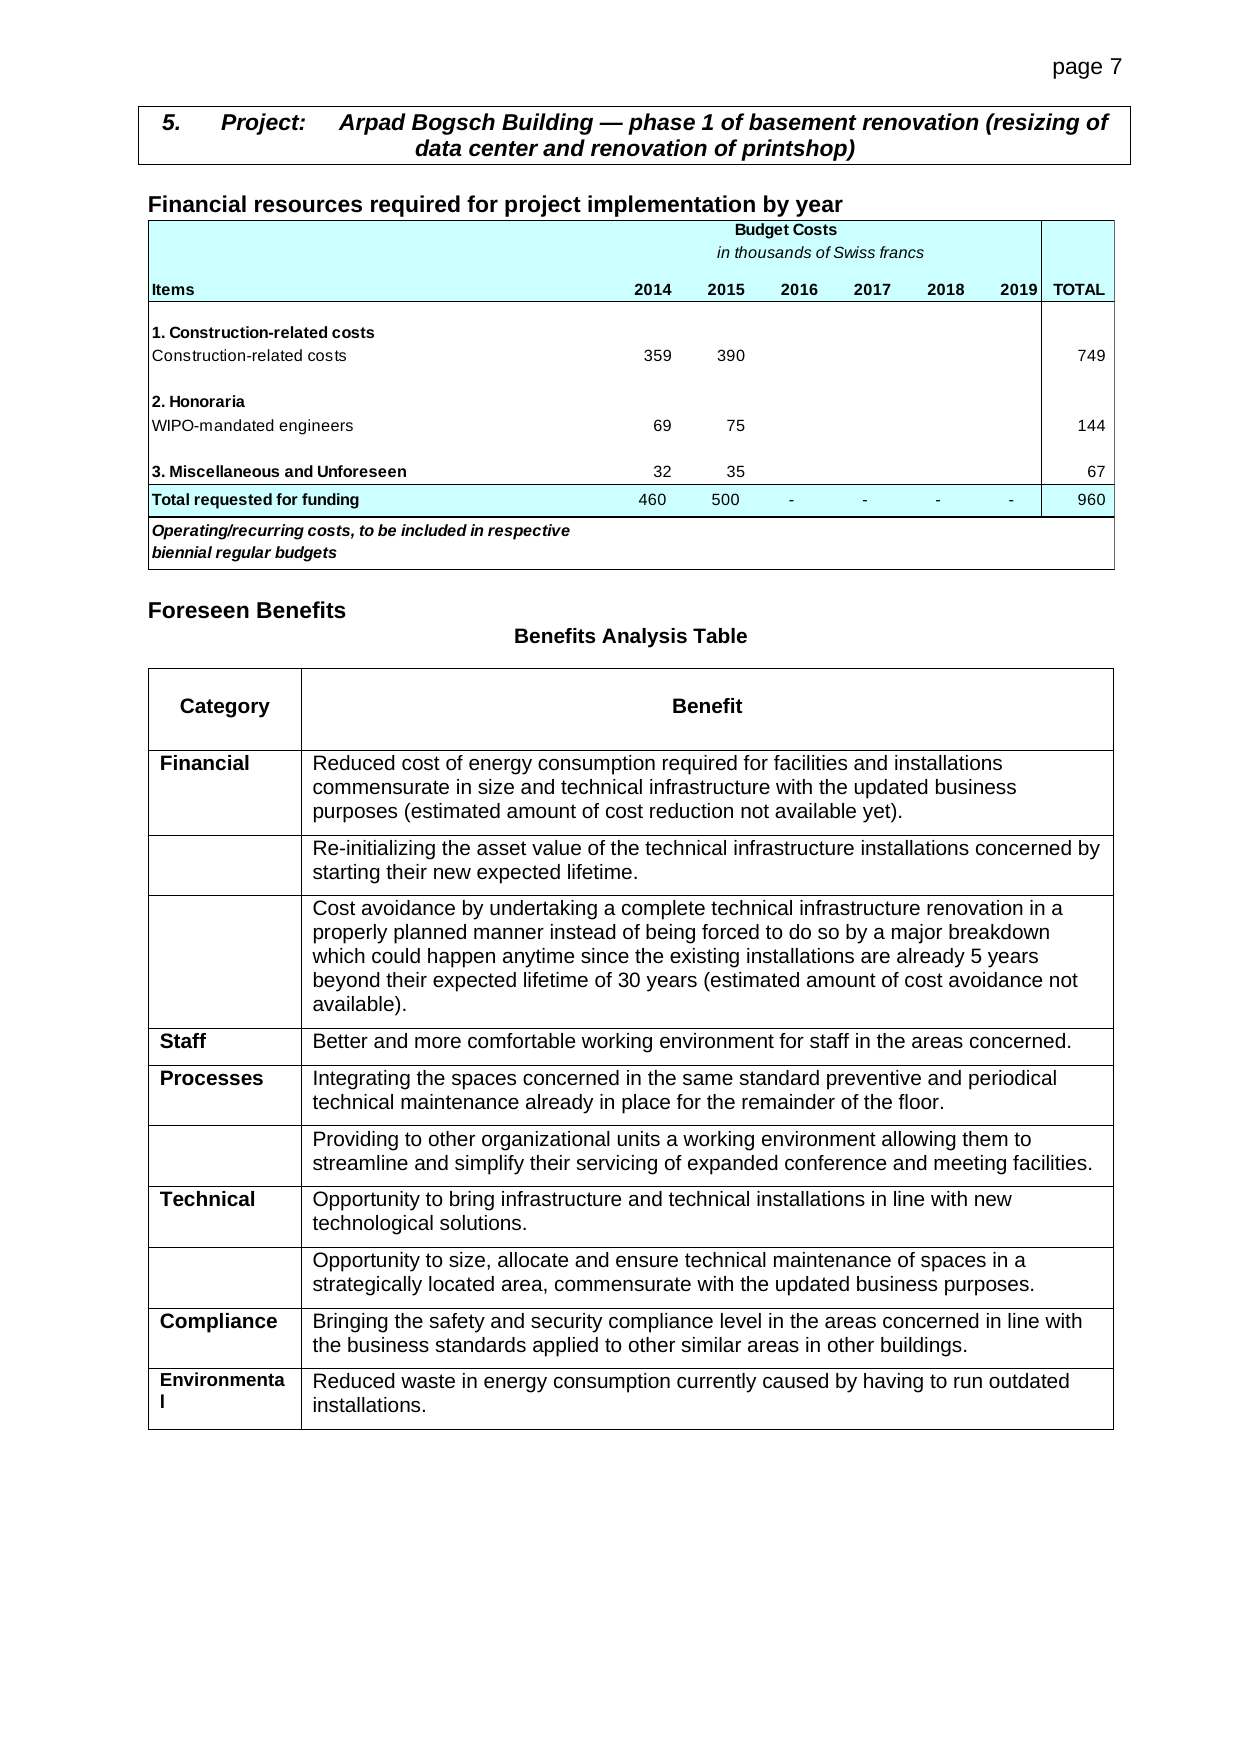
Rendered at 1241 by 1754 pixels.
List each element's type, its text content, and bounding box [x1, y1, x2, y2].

table_header Financial resources required for project implementation by year [136, 191, 1087, 220]
text 5. Project: Arpad Bogsch Building — phase 1 of basement renovation (resizing of data center and renovation of printshop) [139, 107, 1130, 164]
table_header Foreseen Benefits Benefits Analysis Table [136, 597, 1125, 1430]
